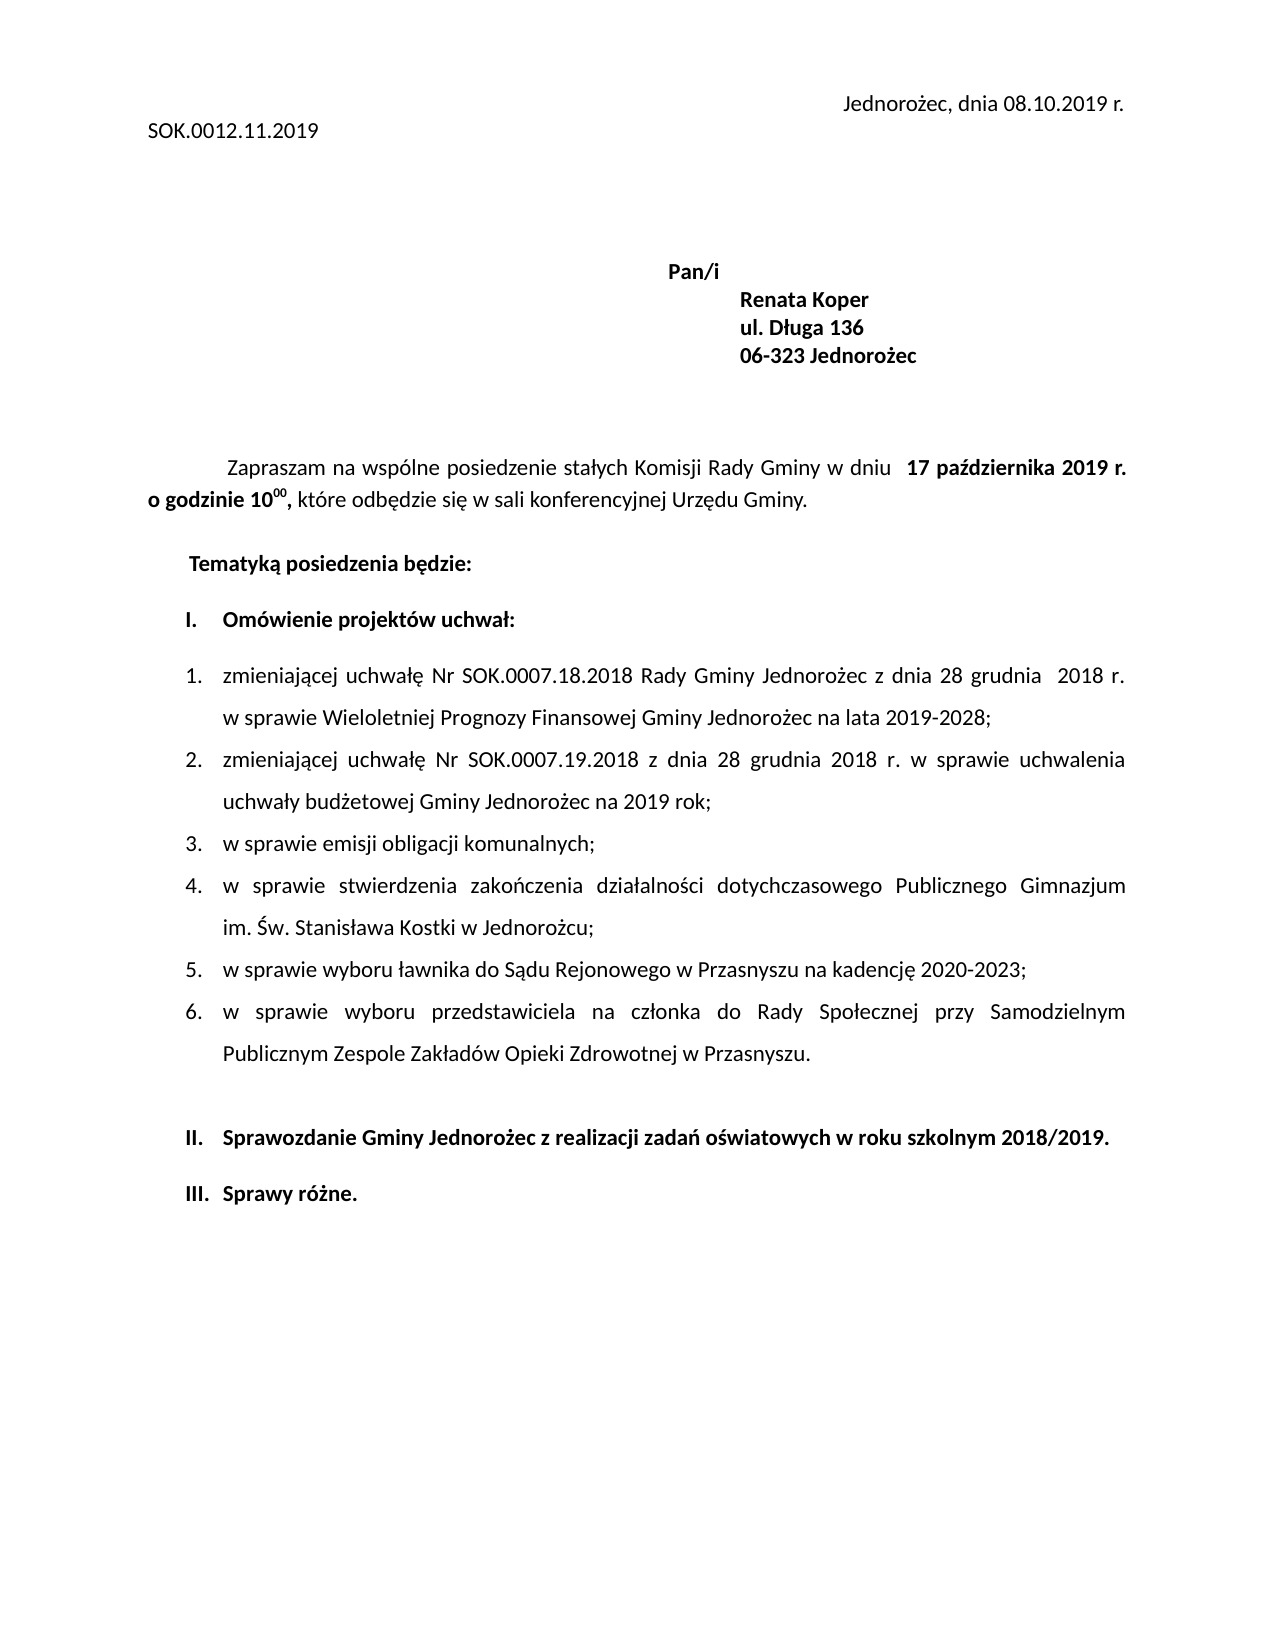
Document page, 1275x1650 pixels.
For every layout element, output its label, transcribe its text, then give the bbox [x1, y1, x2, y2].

list Omówienie projektów uchwał: [185, 606, 1127, 633]
list Sprawozdanie Gminy Jednorożec z realizacji zadań oświatowych w roku szkolnym 2018/2019. [185, 1123, 1127, 1151]
list zmieniającej uchwałę Nr SOK.0007.18.2018 Rady Gminy Jednorożec z dnia 28 grudnia 2018 r. w sprawie Wieloletniej Prognozy Finansowej Gminy Jednorożec na lata 2019-2028; [185, 662, 1127, 732]
text Zapraszam na wspólne posiedzenie stałych Komisji Rady Gminy w dniu 17 października 2019 r. o godzinie 1000, które odbędzie się w sali konferencyjnej Urzędu Gminy. [148, 453, 1127, 513]
text Renata Koper [148, 285, 1127, 313]
text SOK.0012.11.2019 [148, 117, 1127, 145]
list w sprawie wyboru ławnika do Sądu Rejonowego w Przasnyszu na kadencję 2020-2023; [185, 955, 1127, 983]
list w sprawie stwierdzenia zakończenia działalności dotychczasowego Publicznego Gimnazjum im. Św. Stanisława Kostki w Jednorożcu; [185, 871, 1127, 941]
text ul. Długa 136 [148, 313, 1127, 341]
text Tematyką posiedzenia będzie: [148, 549, 1127, 577]
list w sprawie wyboru przedstawiciela na członka do Rady Społecznej przy Samodzielnym Publicznym Zespole Zakładów Opieki Zdrowotnej w Przasnyszu. [185, 997, 1127, 1067]
list zmieniającej uchwałę Nr SOK.0007.19.2018 z dnia 28 grudnia 2018 r. w sprawie uchwalenia uchwały budżetowej Gminy Jednorożec na 2019 rok; [185, 746, 1127, 816]
text Pan/i [148, 257, 1127, 285]
text Jednorożec, dnia 08.10.2019 r. [148, 89, 1127, 117]
list w sprawie emisji obligacji komunalnych; [185, 829, 1127, 857]
list Sprawy różne. [185, 1179, 1127, 1207]
text 06-323 Jednorożec [148, 341, 1127, 369]
